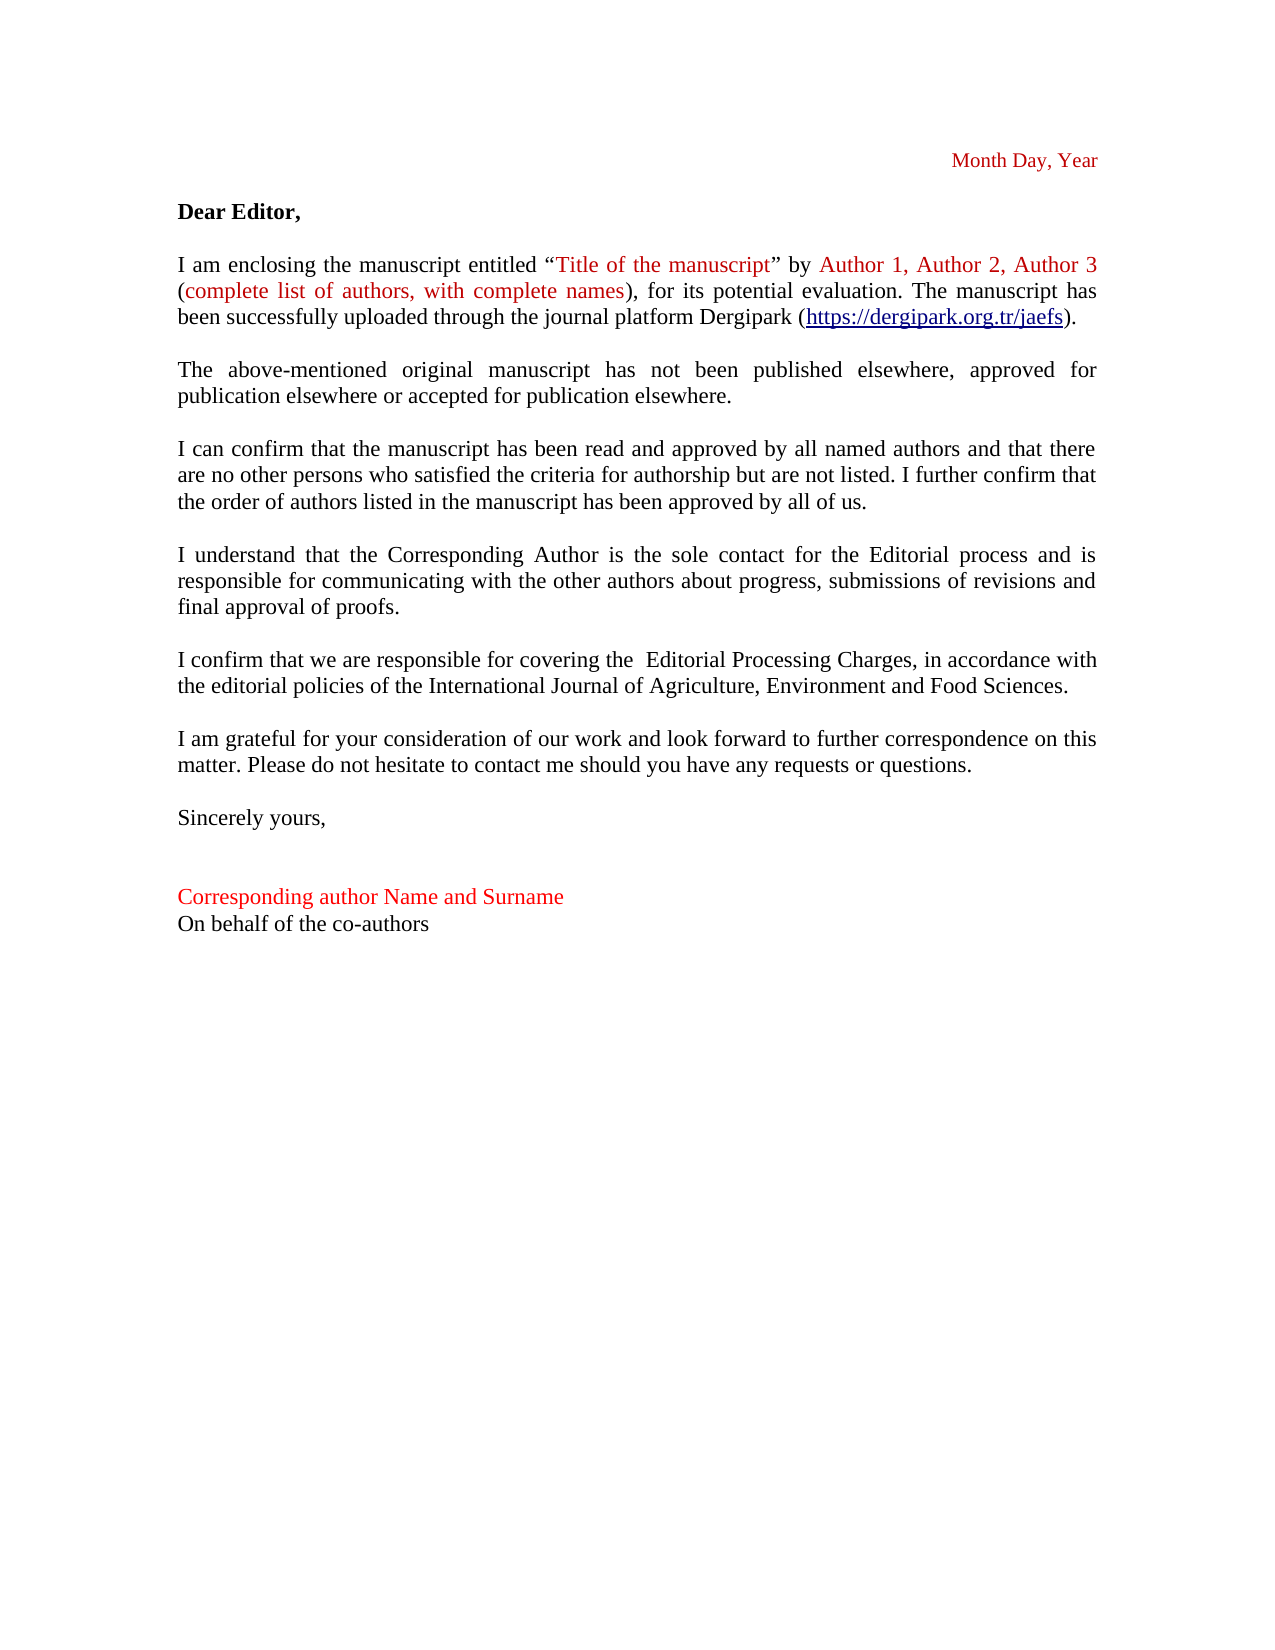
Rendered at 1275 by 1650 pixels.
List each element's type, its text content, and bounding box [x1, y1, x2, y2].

text I am enclosing the manuscript entitled “Title of the manuscript” by Author 1, Author 2, Author 3 (complete list of authors, with complete names), for its potential evaluation. The manuscript has been successfully uploaded through the journal platform Dergipark (https://dergipark.org.tr/jaefs). [177, 251, 1098, 330]
text Month Day, Year [177, 148, 1098, 172]
text On behalf of the co-authors [177, 909, 1098, 936]
text Corresponding author Name and Surname [177, 883, 1098, 909]
text I understand that the Corresponding Author is the sole contact for the Editorial process and is responsible for communicating with the other authors about progress, submissions of revisions and final approval of proofs. [177, 541, 1098, 620]
text I am grateful for your consideration of our work and look forward to further correspondence on this matter. Please do not hesitate to contact me should you have any requests or questions. [177, 725, 1098, 778]
text I can confirm that the manuscript has been read and approved by all named authors and that there are no other persons who satisfied the criteria for authorship but are not listed. I further confirm that the order of authors listed in the manuscript has been approved by all of us. [177, 435, 1098, 514]
text The above-mentioned original manuscript has not been published elsewhere, approved for publication elsewhere or accepted for publication elsewhere. [177, 356, 1098, 409]
text Sincerely yours, [177, 804, 1098, 831]
text I confirm that we are responsible for covering the Editorial Processing Charges, in accordance with the editorial policies of the International Journal of Agriculture, Environment and Food Sciences. [177, 646, 1098, 699]
text Dear Editor, [177, 198, 1098, 224]
